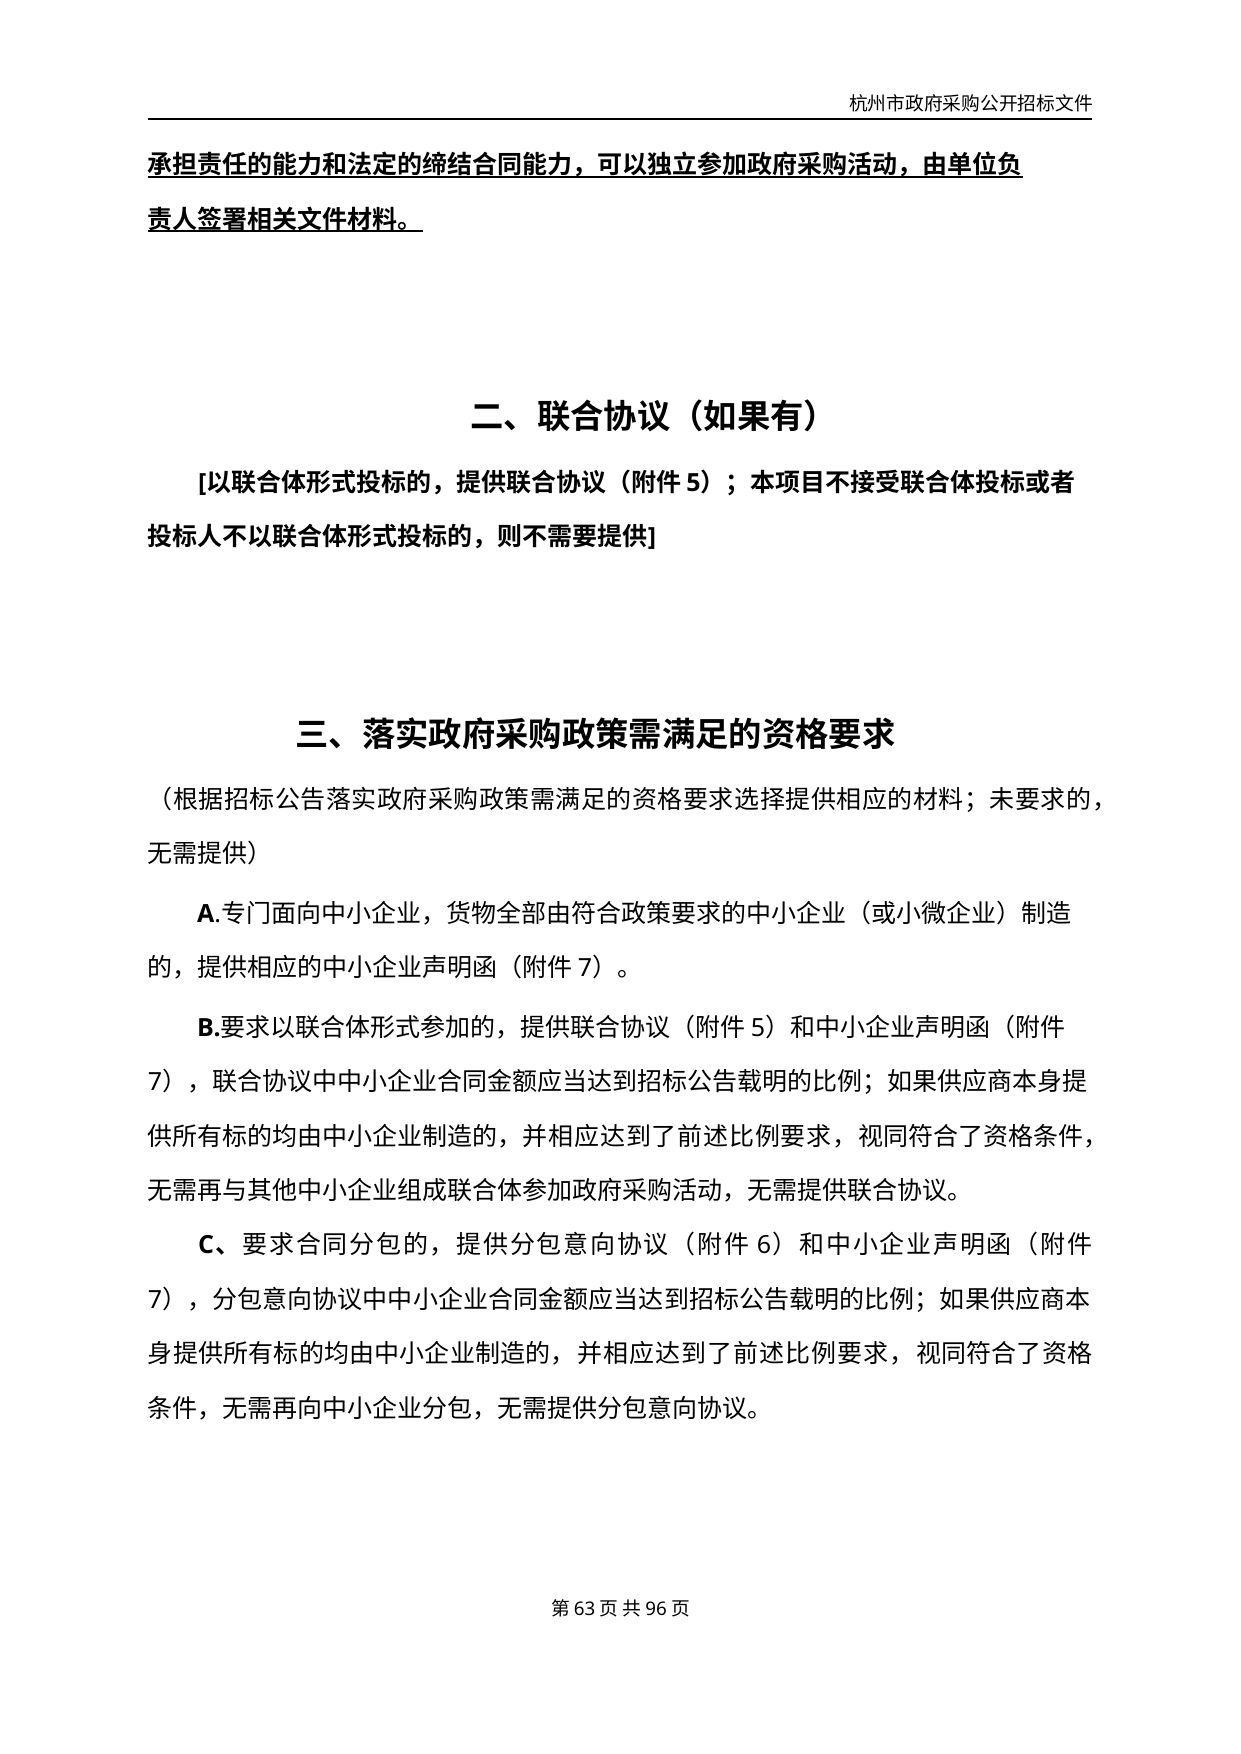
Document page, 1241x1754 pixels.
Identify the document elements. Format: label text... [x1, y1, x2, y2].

text C、要求合同分包的，提供分包意向协议（附件6）和中小企业声明函（附件7），分包意向协议中中小企业合同金额应当达到招标公告载明的比例；如果供应商本身提供所有标的均由中小企业制造的，并相应达到了前述比例要求，视同符合了资格条件，无需再向中小企业分包，无需提供分包意向协议。 [148, 1225, 1092, 1424]
text 三、落实政府采购政策需满足的资格要求 [148, 707, 1042, 756]
text A.专门面向中小企业，货物全部由符合政策要求的中小企业（或小微企业）制造的，提供相应的中小企业声明函（附件7）。 [148, 893, 1092, 984]
text [以联合体形式投标的，提供联合协议（附件5）；本项目不接受联合体投标或者投标人不以联合体形式投标的，则不需要提供] [148, 462, 1092, 553]
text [148, 145, 1042, 236]
text B.要求以联合体形式参加的，提供联合协议（附件5）和中小企业声明函（附件7），联合协议中中小企业合同金额应当达到招标公告载明的比例；如果供应商本身提供所有标的均由中小企业制造的，并相应达到了前述比例要求，视同符合了资格条件，无需再与其他中小企业组成联合体参加政府采购活动，无需提供联合协议。 [148, 1007, 1092, 1207]
text （根据招标公告落实政府采购政策需满足的资格要求选择提供相应的材料；未要求的，无需提供） [148, 779, 1092, 870]
text 二、联合协议（如果有） [148, 390, 1092, 438]
